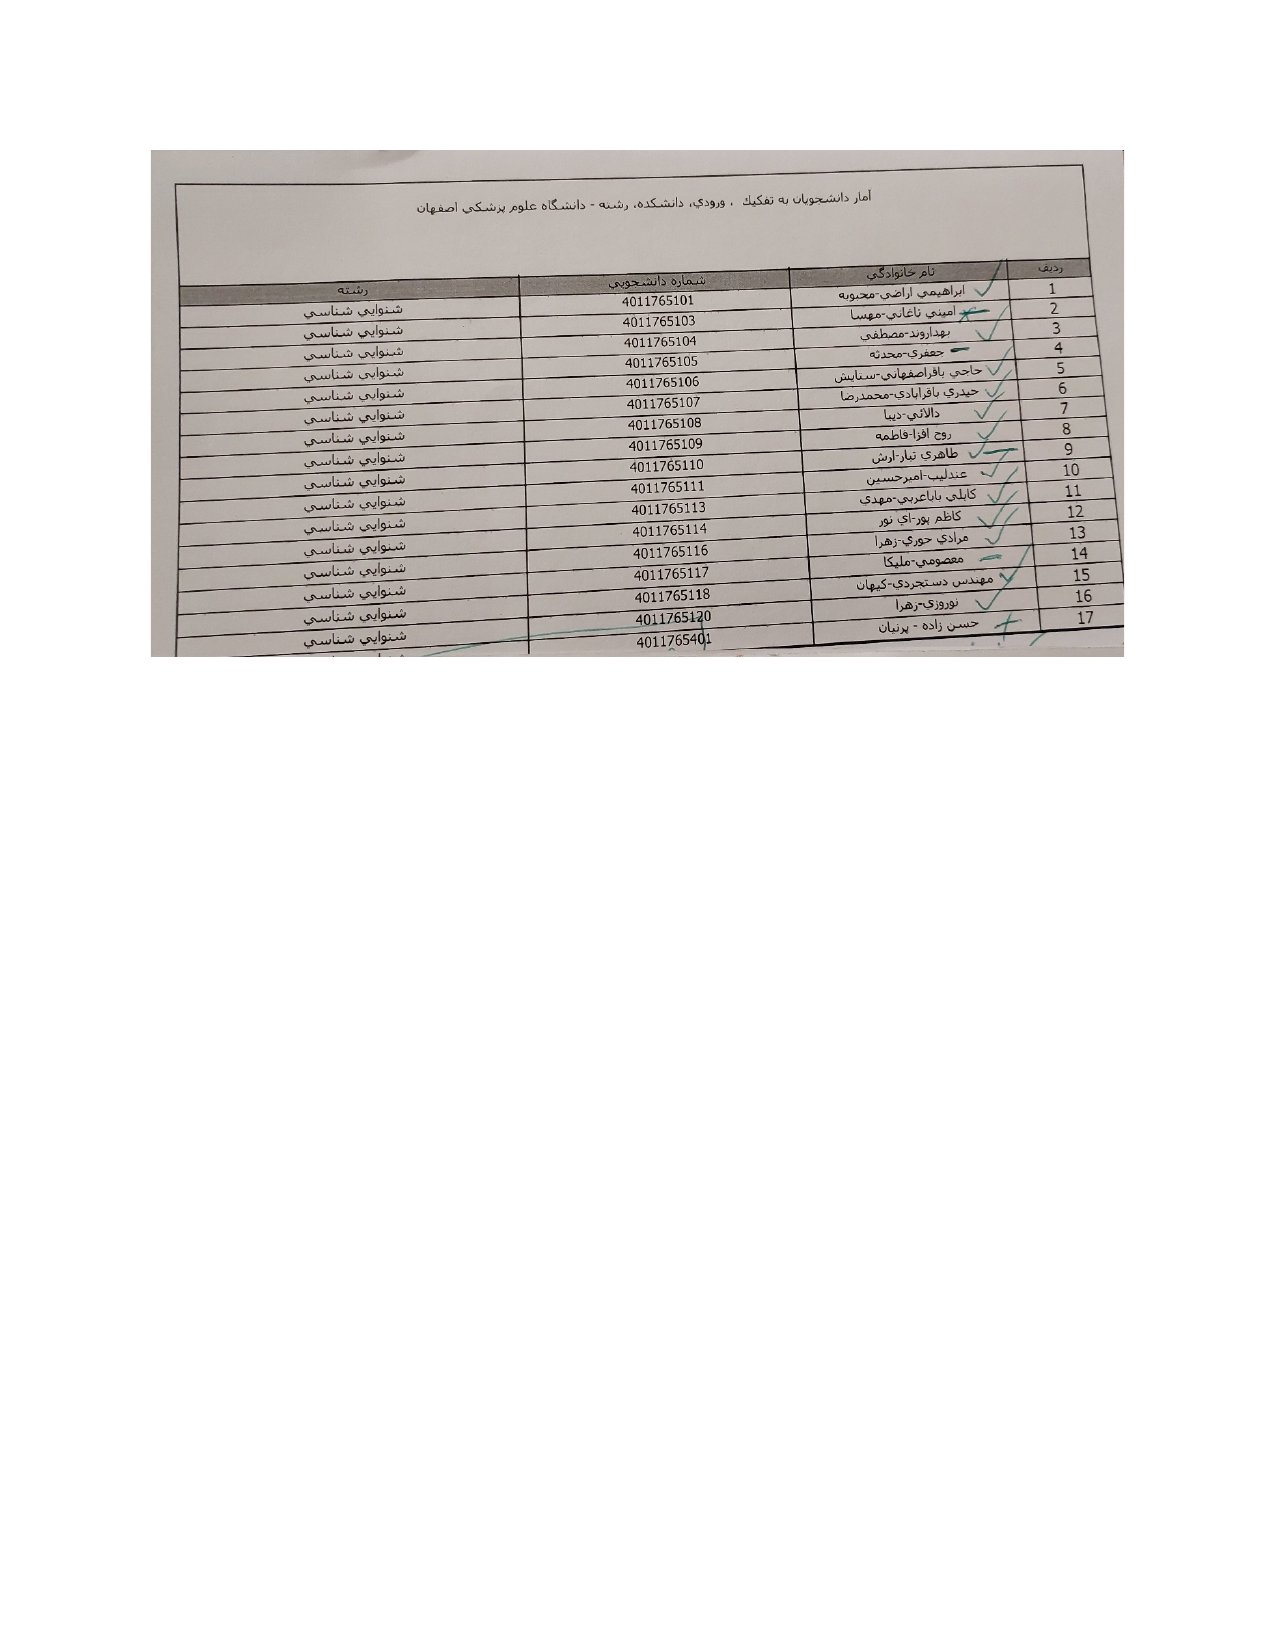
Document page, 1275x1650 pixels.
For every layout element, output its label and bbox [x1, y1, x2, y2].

picture [150, 150, 1125, 657]
